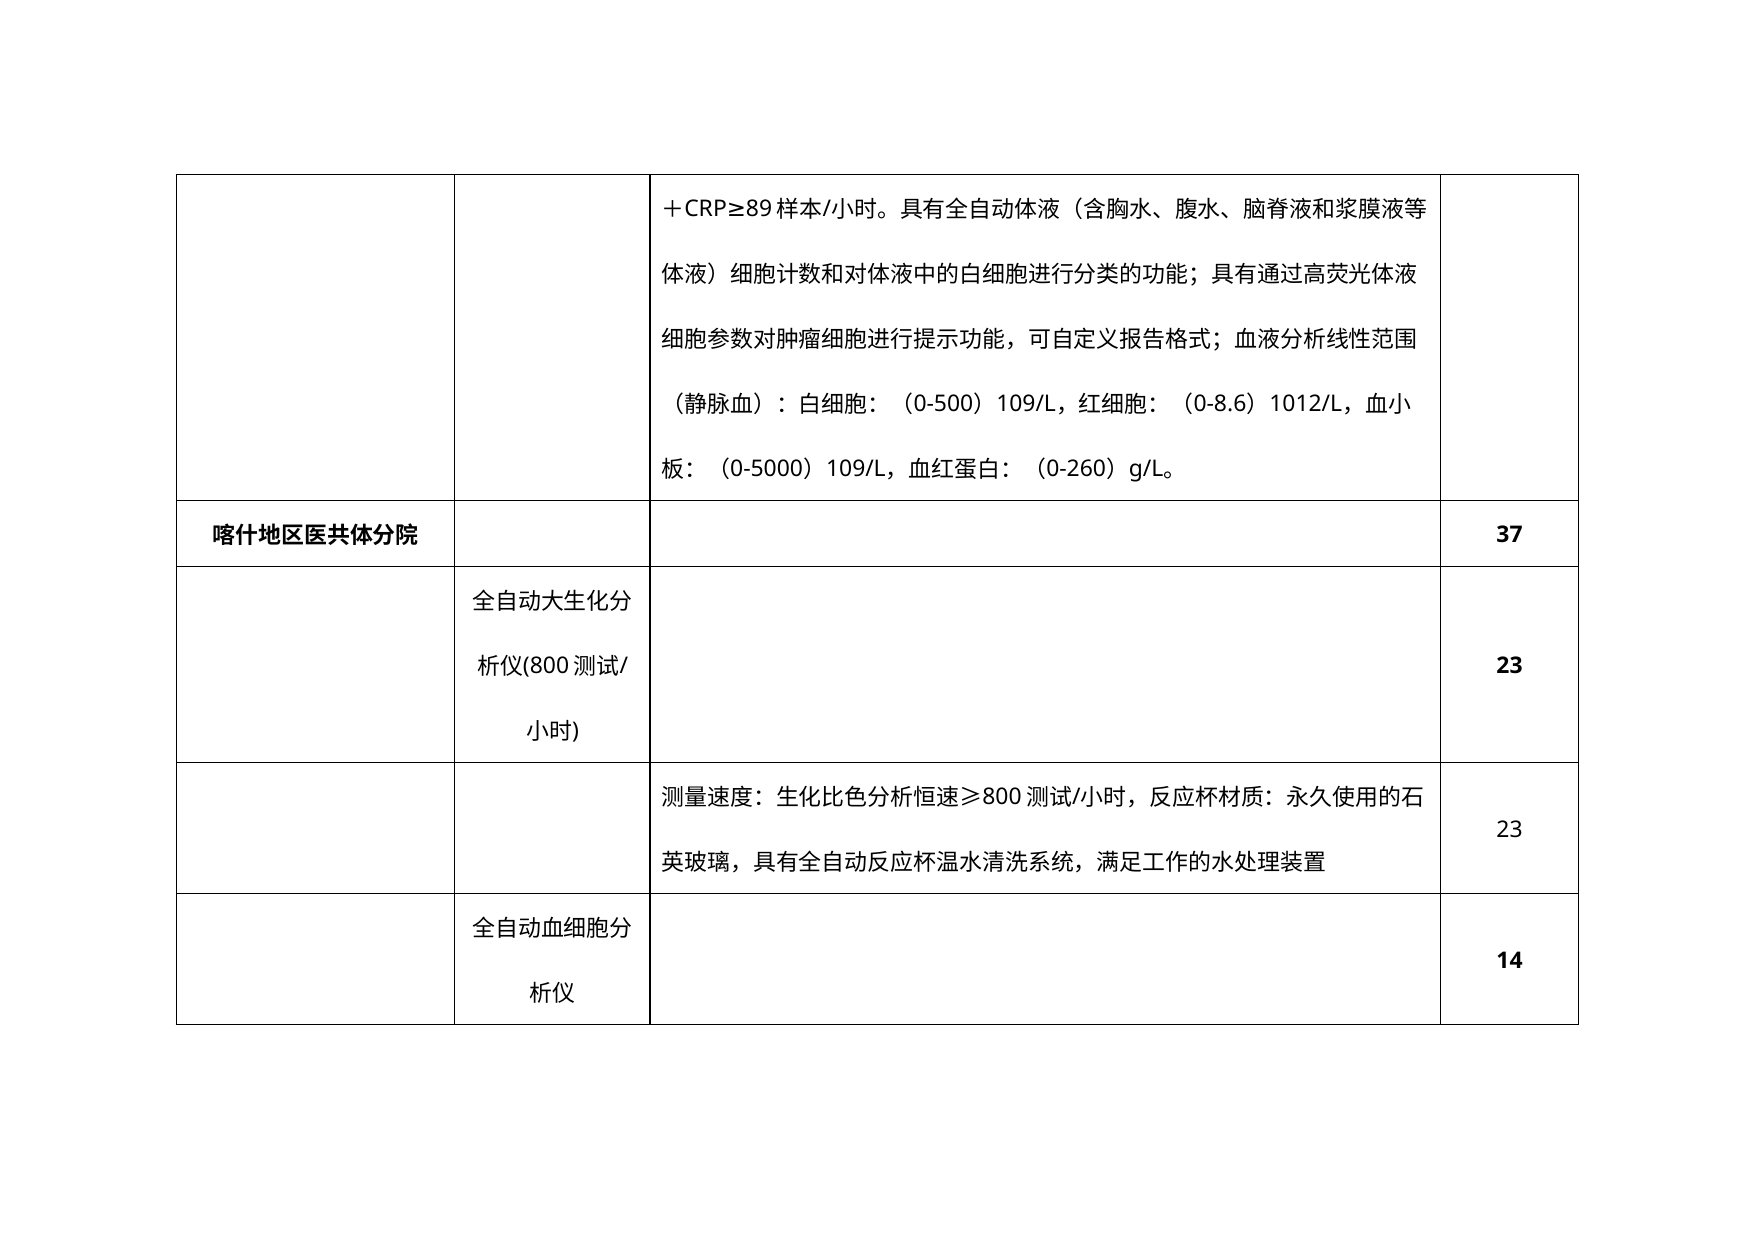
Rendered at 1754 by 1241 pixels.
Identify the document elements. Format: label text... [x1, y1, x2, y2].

table_cell [455, 501, 649, 566]
table_cell 2 [1441, 175, 1578, 500]
table_cell 37 [1441, 501, 1578, 566]
table_cell 23 [1441, 763, 1578, 893]
table_cell 喀什地区医共体分院 [177, 501, 454, 566]
table_cell 全自动血细胞分析仪 [455, 894, 649, 1024]
table_cell [177, 175, 454, 500]
table_cell 全自动大生化分析仪(800测试/小时) [455, 567, 649, 762]
table_cell [177, 567, 454, 762]
table_cell [651, 894, 1440, 1024]
table_cell 测量速度：生化比色分析恒速≥800测试/小时，反应杯材质：永久使用的石英玻璃，具有全自动反应杯温水清洗系统，满足工作的水处理装置 [651, 763, 1440, 893]
table_cell [651, 501, 1440, 566]
table_cell [177, 763, 454, 893]
table_cell [455, 763, 649, 893]
table_cell [177, 894, 454, 1024]
table_cell 23 [1441, 567, 1578, 762]
table_cell 14 [1441, 894, 1578, 1024]
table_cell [651, 175, 1440, 500]
table_cell [455, 175, 649, 500]
table_cell [651, 567, 1440, 762]
